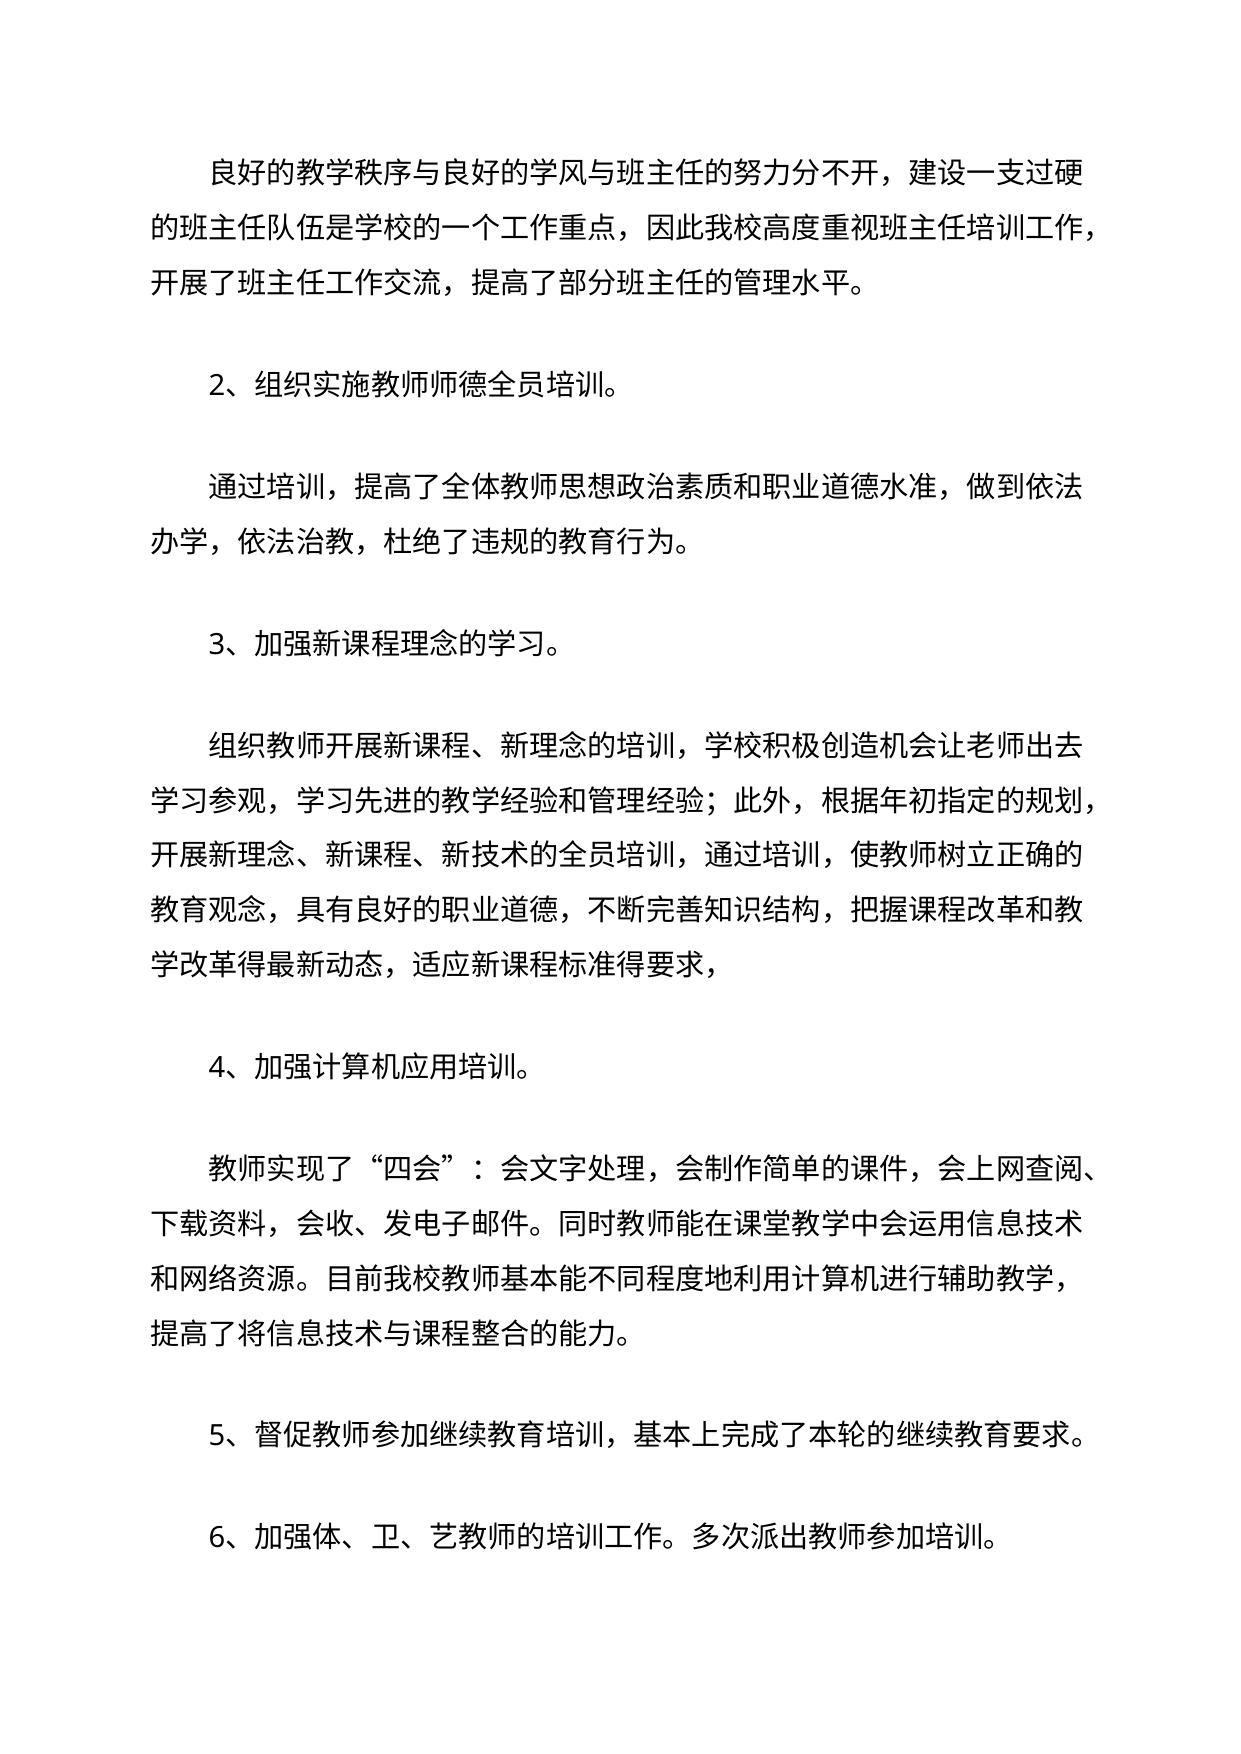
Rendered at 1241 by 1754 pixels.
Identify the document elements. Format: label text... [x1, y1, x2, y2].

text 6、加强体、卫、艺教师的培训工作。多次派出教师参加培训。 [150, 1514, 1090, 1556]
text 组织教师开展新课程、新理念的培训，学校积极创造机会让老师出去学习参观，学习先进的教学经验和管理经验；此外，根据年初指定的规划，开展新理念、新课程、新技术的全员培训，通过培训，使教师树立正确的教育观念，具有良好的职业道德，不断完善知识结构，把握课程改革和教学改革得最新动态，适应新课程标准得要求， [150, 722, 1090, 984]
text 通过培训，提高了全体教师思想政治素质和职业道德水准，做到依法办学，依法治教，杜绝了违规的教育行为。 [150, 463, 1090, 561]
text 良好的教学秩序与良好的学风与班主任的努力分不开，建设一支过硬的班主任队伍是学校的一个工作重点，因此我校高度重视班主任培训工作，开展了班主任工作交流，提高了部分班主任的管理水平。 [150, 150, 1090, 302]
text 5、督促教师参加继续教育培训，基本上完成了本轮的继续教育要求。 [150, 1412, 1090, 1454]
text 3、加强新课程理念的学习。 [150, 620, 1090, 663]
text 2、组织实施教师师德全员培训。 [150, 362, 1090, 404]
text 4、加强计算机应用培训。 [150, 1043, 1090, 1086]
text 教师实现了“四会”：会文字处理，会制作简单的课件，会上网查阅、下载资料，会收、发电子邮件。同时教师能在课堂教学中会运用信息技术和网络资源。目前我校教师基本能不同程度地利用计算机进行辅助教学，提高了将信息技术与课程整合的能力。 [150, 1146, 1090, 1352]
